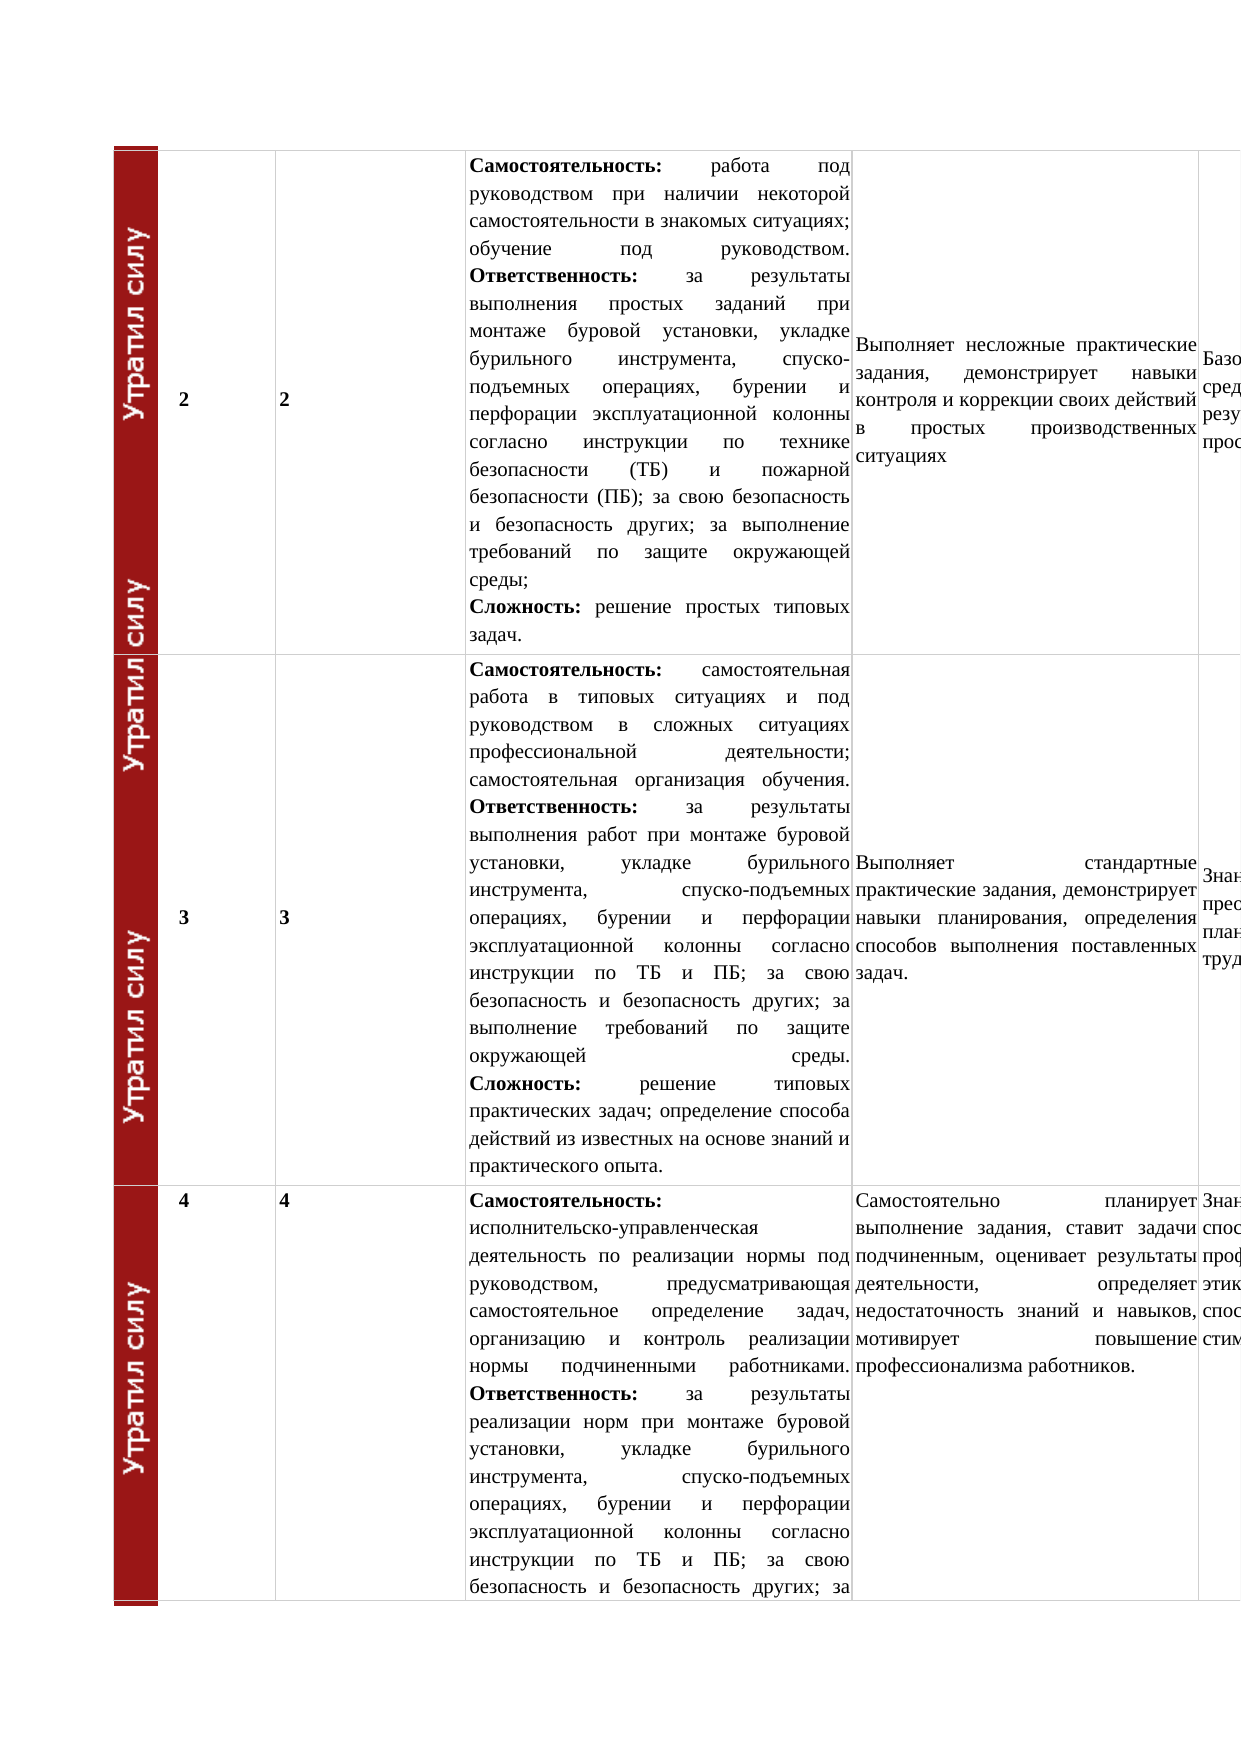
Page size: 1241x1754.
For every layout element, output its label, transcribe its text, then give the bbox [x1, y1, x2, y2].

table_cell 2 [276, 151, 465, 654]
table_cell Базовые знания о предмете труда, средствах и способах достижения результата при выполнении простых типовых задач. [1199, 151, 1240, 654]
table_cell Самостоятельность: самостоятельная работа в типовых ситуациях и под руководством в сложных ситуациях профессиональной деятельности; самостоятельная организация обучения. Ответственность: за результаты выполнения работ при монтаже буровой установки, укладке бурильного инструмента, спуско-подъемных операциях, бурении и перфорации эксплуатационной колонны согласно инструкции по ТБ и ПБ; за свою безопасность и безопасность других; за выполнение требований по защите окружающей среды. Сложность: решение типовых практических задач; определение способа действий из известных на основе знаний и практического опыта. [466, 655, 851, 1185]
table_cell 2 [114, 151, 275, 654]
table_cell 4 [276, 1186, 465, 1600]
table_cell Выполняет несложные практические задания, демонстрирует навыки контроля и коррекции своих действий в простых производственных ситуациях [853, 151, 1198, 654]
picture [114, 146, 158, 150]
table_cell Самостоятельность: работа под руководством при наличии некоторой самостоятельности в знакомых ситуациях; обучение под руководством. Ответственность: за результаты выполнения простых заданий при монтаже буровой установки, укладке бурильного инструмента, спуско-подъемных операциях, бурении и перфорации эксплуатационной колонны согласно инструкции по технике безопасности (ТБ) и пожарной безопасности (ПБ); за свою безопасность и безопасность других; за выполнение требований по защите окружающей среды; Сложность: решение простых типовых задач. [466, 151, 851, 654]
table_cell Знания о технологиях преобразования предмета труда, планировании и организации труда [1199, 655, 1240, 1185]
table_cell 3 [276, 655, 465, 1185]
table_cell 3 [114, 655, 275, 1185]
table_cell 4 [114, 1186, 275, 1600]
picture [114, 1601, 158, 1606]
table_cell Выполняет стандартные практические задания, демонстрирует навыки планирования, определения способов выполнения поставленных задач. [853, 655, 1198, 1185]
